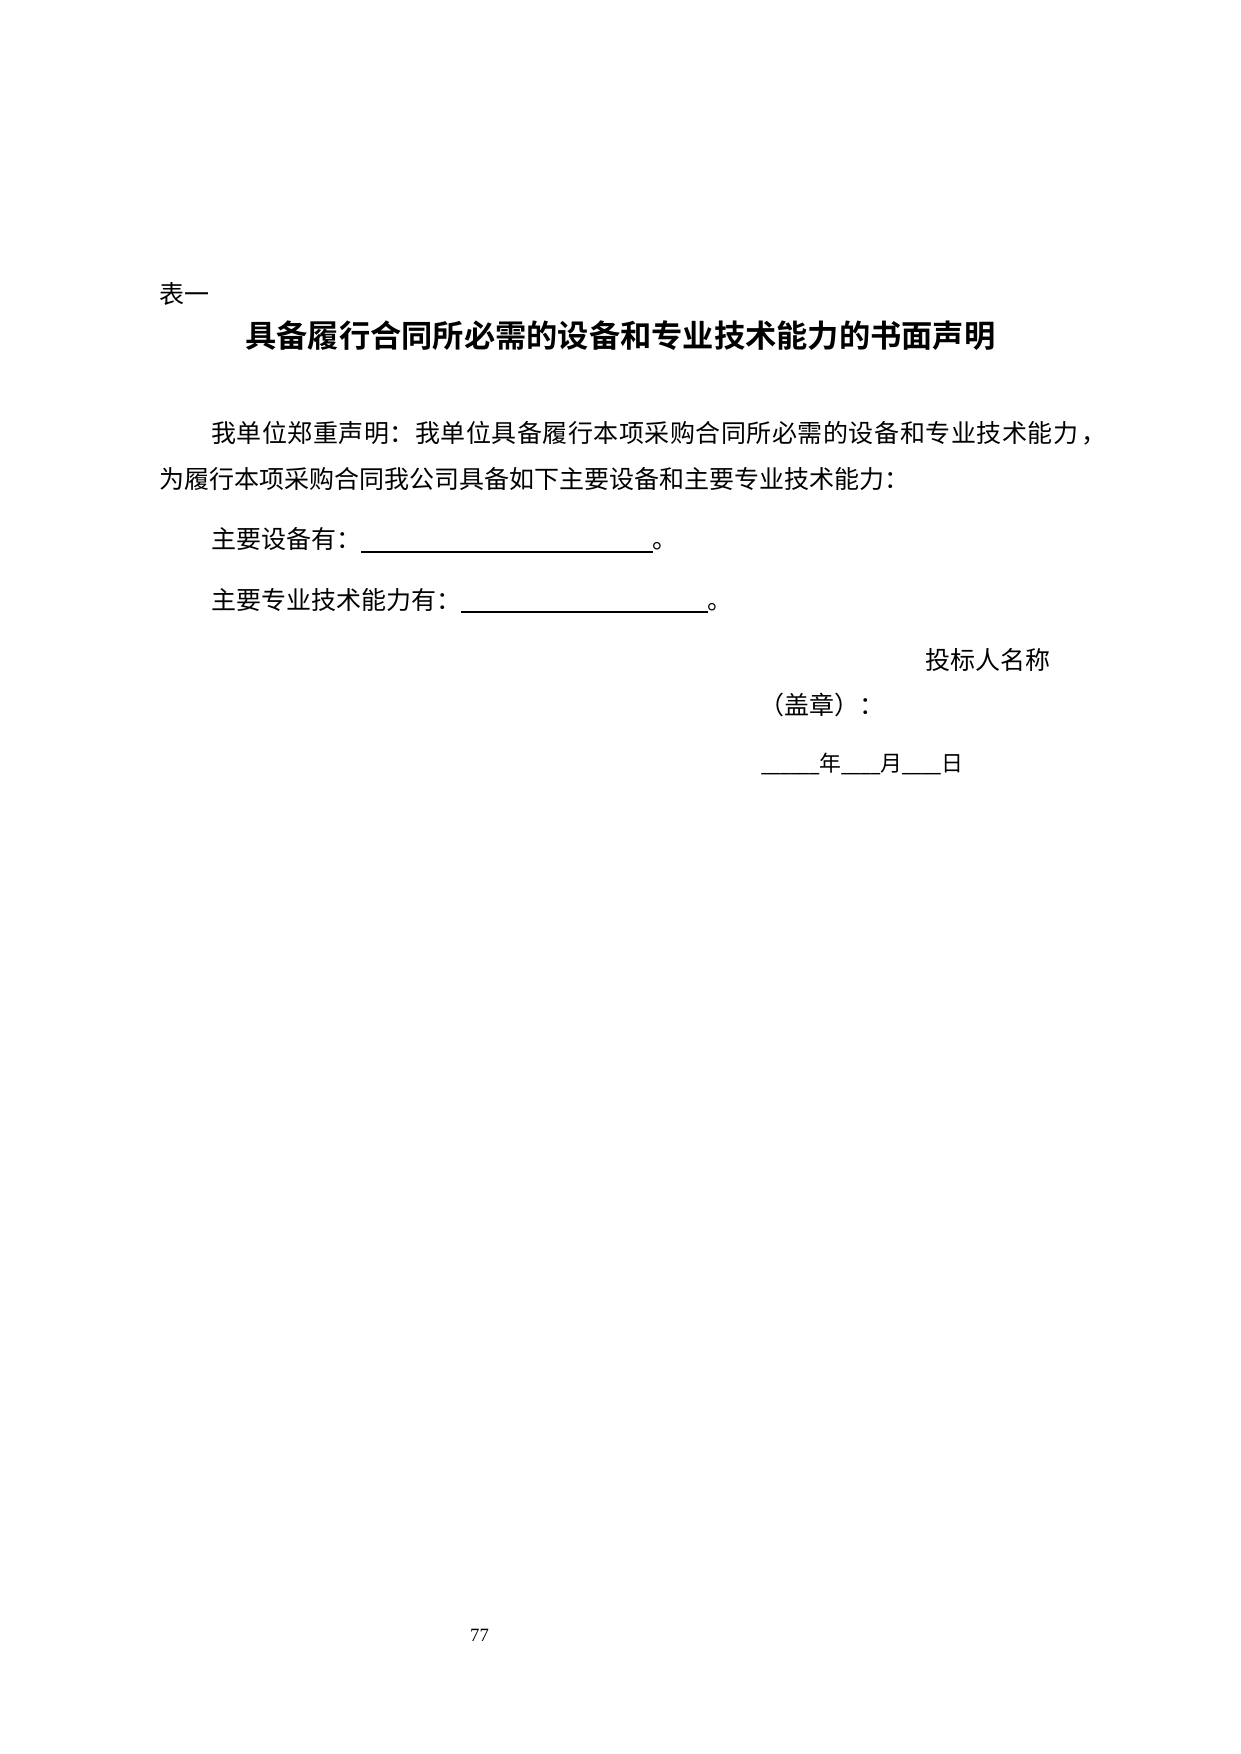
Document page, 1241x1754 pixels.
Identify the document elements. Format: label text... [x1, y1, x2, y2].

text 我单位郑重声明：我单位具备履行本项采购合同所必需的设备和专业技术能力，为履行本项采购合同我公司具备如下主要设备和主要专业技术能力： [159, 414, 1081, 496]
text ______年____月____日 [159, 746, 1081, 778]
text 具备履行合同所必需的设备和专业技术能力的书面声明 [159, 311, 1081, 356]
text 表一 [159, 275, 1081, 311]
text 投标人名称（盖章）： [684, 641, 1081, 722]
text 主要专业技术能力有： 。 [159, 580, 1081, 616]
text 主要设备有： 。 [159, 520, 1081, 556]
